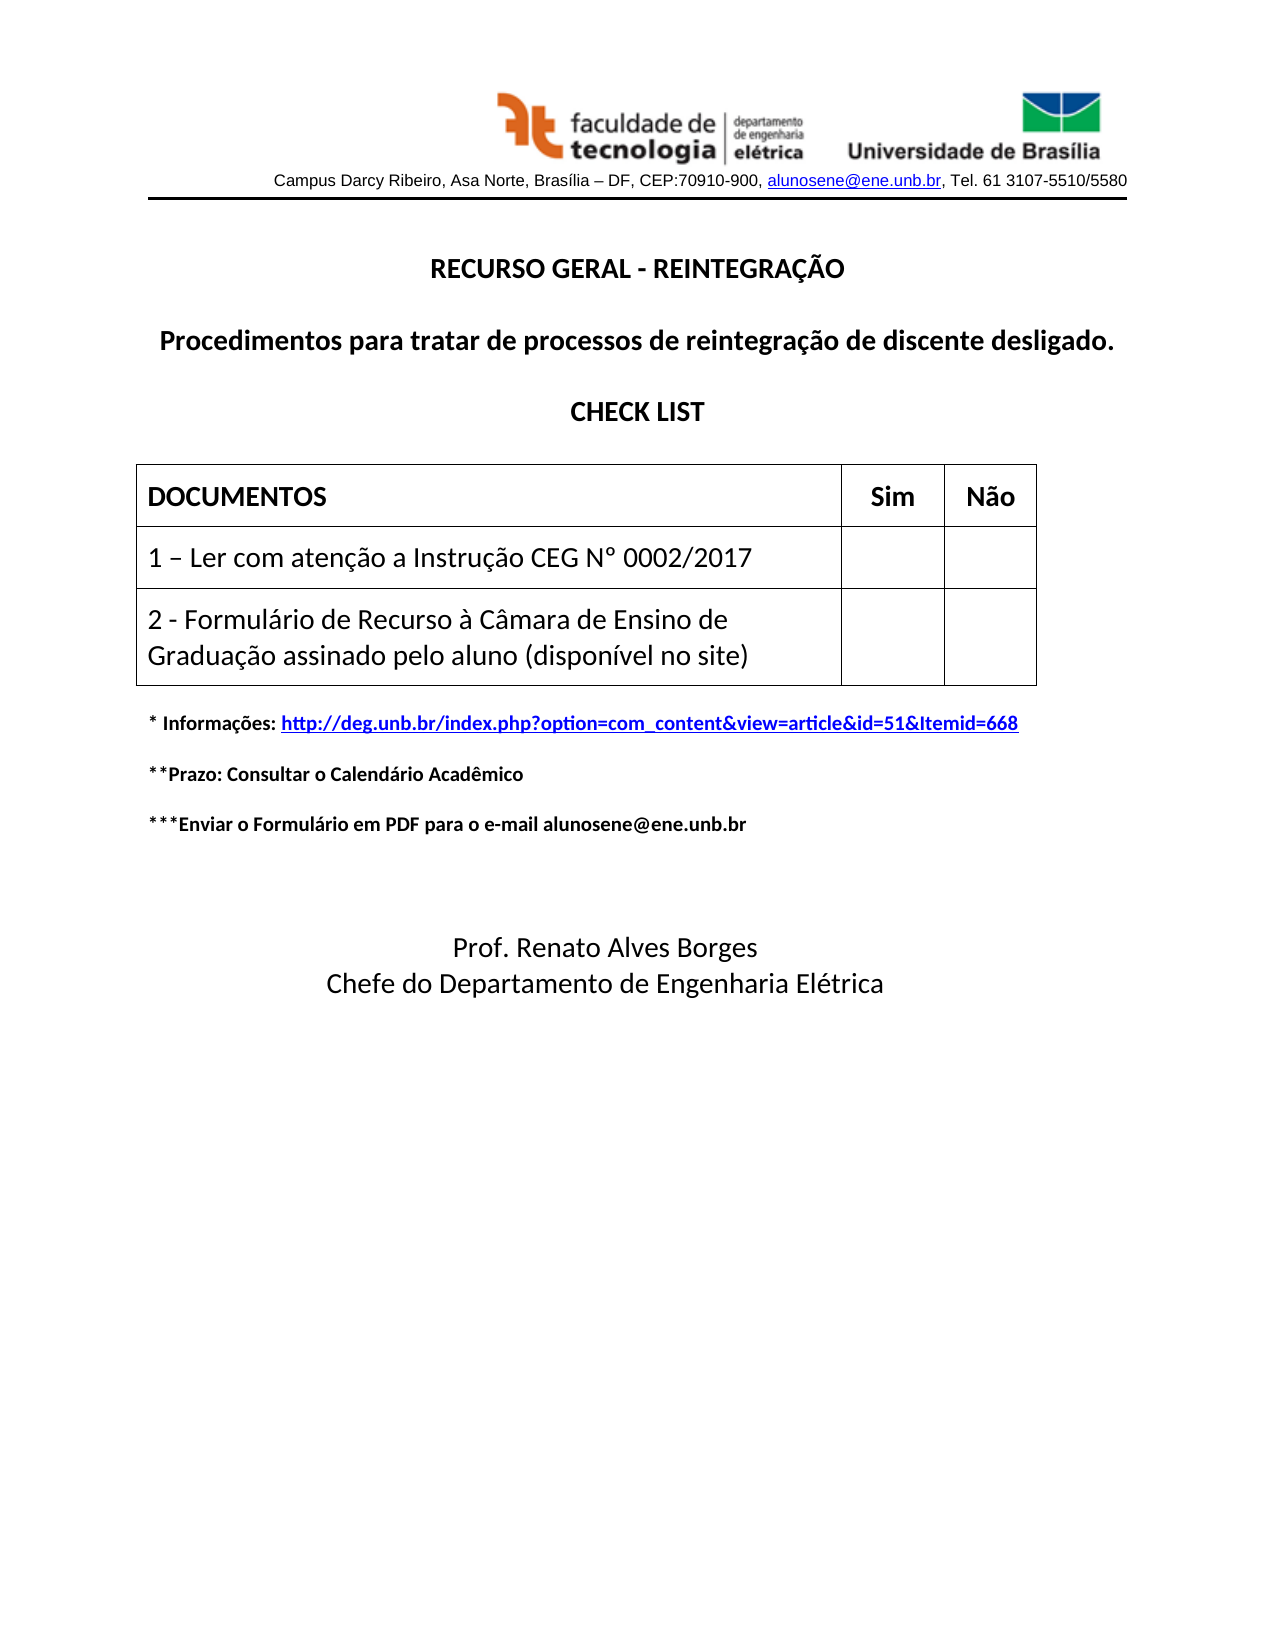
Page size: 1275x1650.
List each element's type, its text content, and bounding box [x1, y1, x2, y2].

table_cell 1 – Ler com atenção a Instrução CEG Nº 0002/2017 [137, 527, 841, 588]
text Procedimentos para tratar de processos de reintegração de discente desligado. [148, 322, 1127, 357]
table_cell [945, 589, 1036, 685]
text **Prazo: Consultar o Calendário Acadêmico [148, 761, 1127, 786]
text CHECK LIST [148, 393, 1127, 428]
text Prof. Renato Alves Borges [148, 929, 1063, 965]
table_cell [842, 589, 944, 685]
table_cell [842, 527, 944, 588]
text ***Enviar o Formulário em PDF para o e-mail alunosene@ene.unb.br [148, 812, 1127, 837]
picture [468, 73, 1128, 168]
text Chefe do Departamento de Engenharia Elétrica [148, 965, 1063, 1001]
table_cell [945, 527, 1036, 588]
table_header Sim [842, 465, 944, 526]
table_cell 2 - Formulário de Recurso à Câmara de Ensino de Graduação assinado pelo aluno (disponível no site) [137, 589, 841, 685]
text * Informações: http://deg.unb.br/index.php?option=com_content&view=article&id=51&Itemid=668 [148, 710, 1127, 735]
text RECURSO GERAL - REINTEGRAÇÃO [148, 250, 1127, 286]
table_header Não [945, 465, 1036, 526]
table_header DOCUMENTOS [137, 465, 841, 526]
